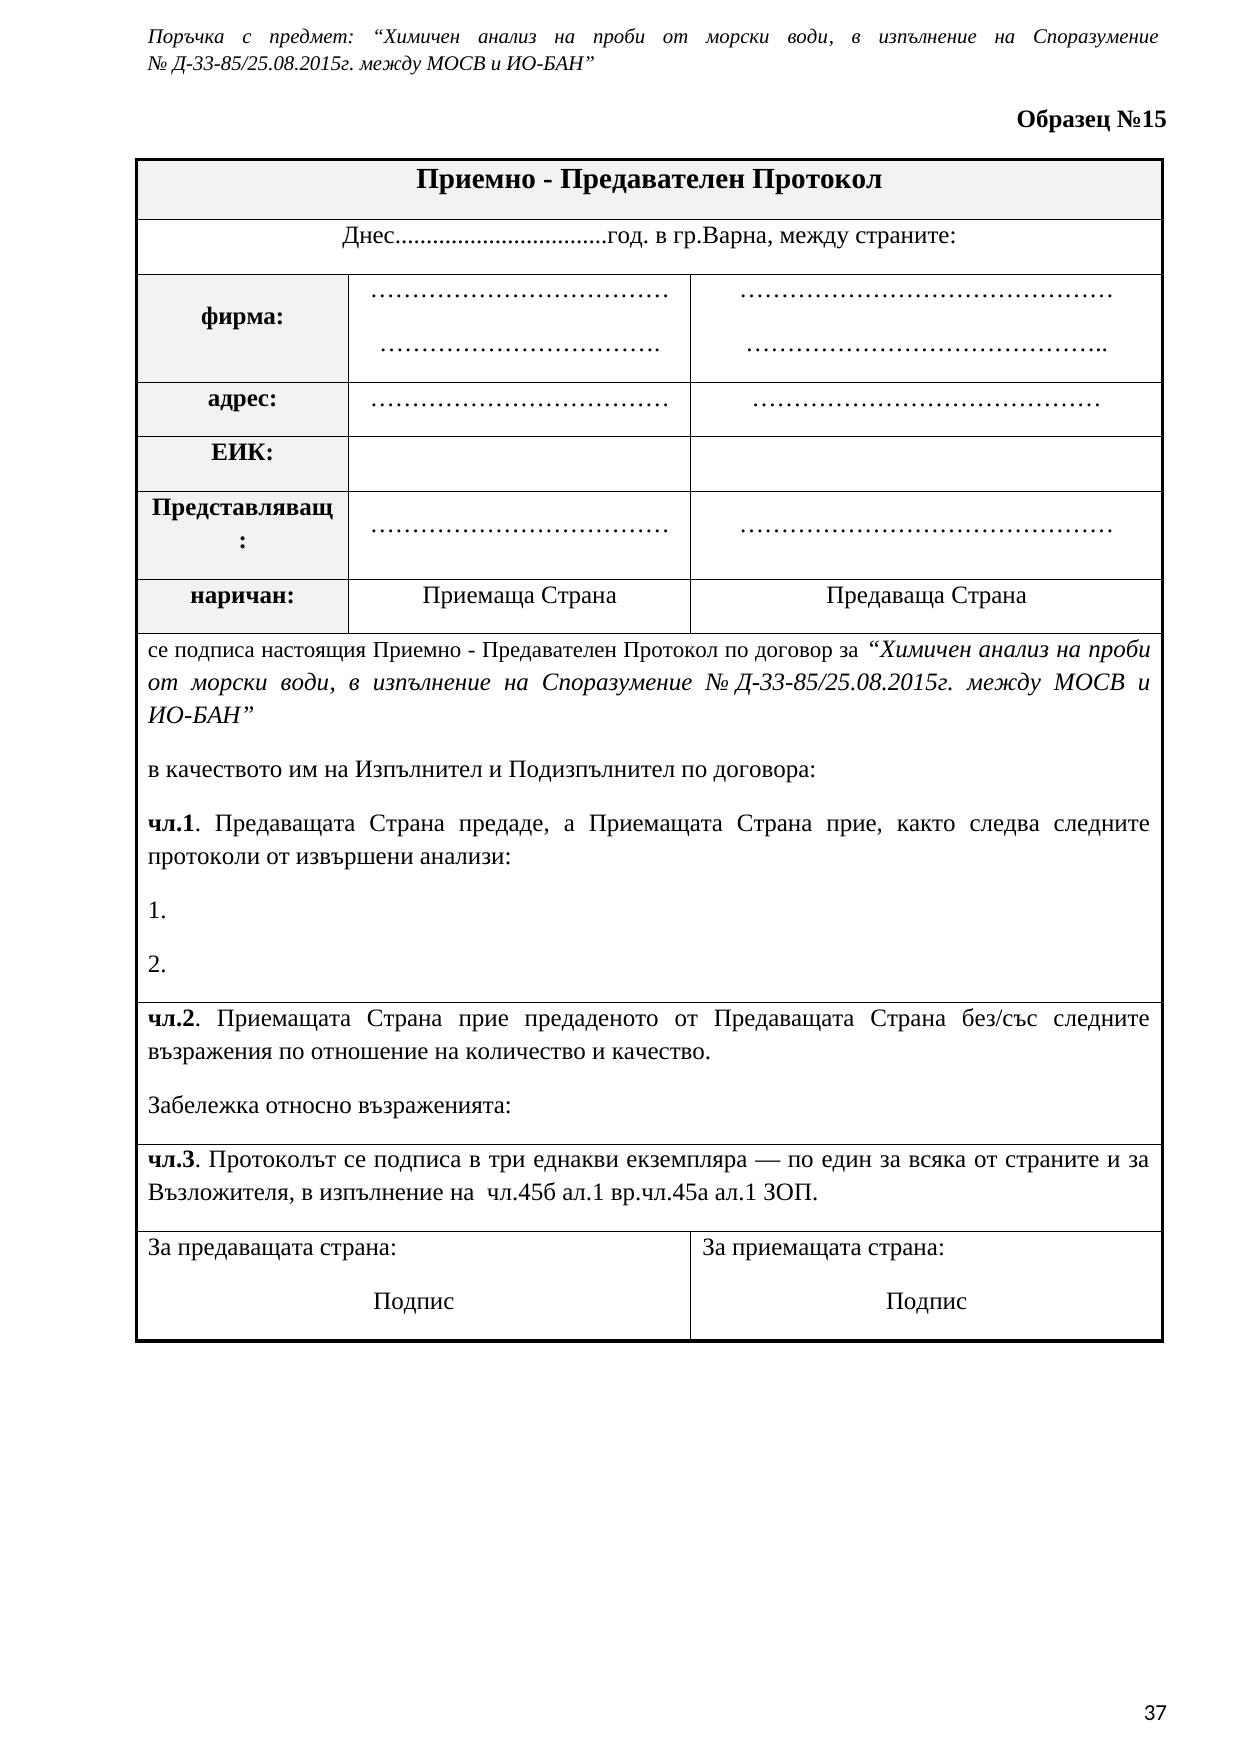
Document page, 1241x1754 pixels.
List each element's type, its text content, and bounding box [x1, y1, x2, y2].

table_cell ……………………………… [349, 383, 690, 436]
table_cell чл.3. Протоколът се подписа в три еднакви екземпляра — по един за всяка от страните и за Възложителя, в изпълнение на чл.45б ал.1 вр.чл.45а ал.1 ЗОП. [138, 1145, 1161, 1231]
table_cell ……………………………… ……………………………. [349, 275, 690, 382]
table_cell фирма: [138, 275, 348, 382]
table_cell ЕИК: [138, 437, 348, 491]
table_cell ……………………………… [349, 492, 690, 579]
table_cell Представляващ: [138, 492, 348, 579]
table_cell Приемаща Страна [349, 580, 690, 633]
table_cell За предаващата страна: Подпис [138, 1232, 690, 1339]
table_cell се подписа настоящия Приемно - Предавателен Протокол по договор за “Химичен анализ на проби от морски води, в изпълнение на Споразумение № Д-33-85/25.08.2015г. между МОСВ и ИО-БАН” в качеството им на Изпълнител и Подизпълнител по договора: чл.1. Предаващата Страна предаде, а Приемащата Страна прие, както следва следните протоколи от извършени анализи: 1. 2. [138, 634, 1161, 1002]
table_cell наричан: [138, 580, 348, 633]
table_cell Предаваща Страна [691, 580, 1161, 633]
text Образец №15 [148, 104, 1167, 132]
table_cell [691, 437, 1161, 491]
table_header Приемно - Предавателен Протокол [138, 161, 1161, 219]
table_cell Днес..................................год. в гр.Варна, между страните: [138, 220, 1161, 273]
table_cell ……………………………………… [691, 492, 1161, 579]
table_cell чл.2. Приемащата Страна прие предаденото от Предаващата Страна без/със следните възражения по отношение на количество и качество. Забележка относно възраженията: [138, 1003, 1161, 1143]
table_cell За приемащата страна: Подпис [691, 1232, 1161, 1339]
table_cell …………………………………… [691, 383, 1161, 436]
table_cell [349, 437, 690, 491]
table_cell адрес: [138, 383, 348, 436]
table_cell ……………………………………… …………………………………….. [691, 275, 1161, 382]
